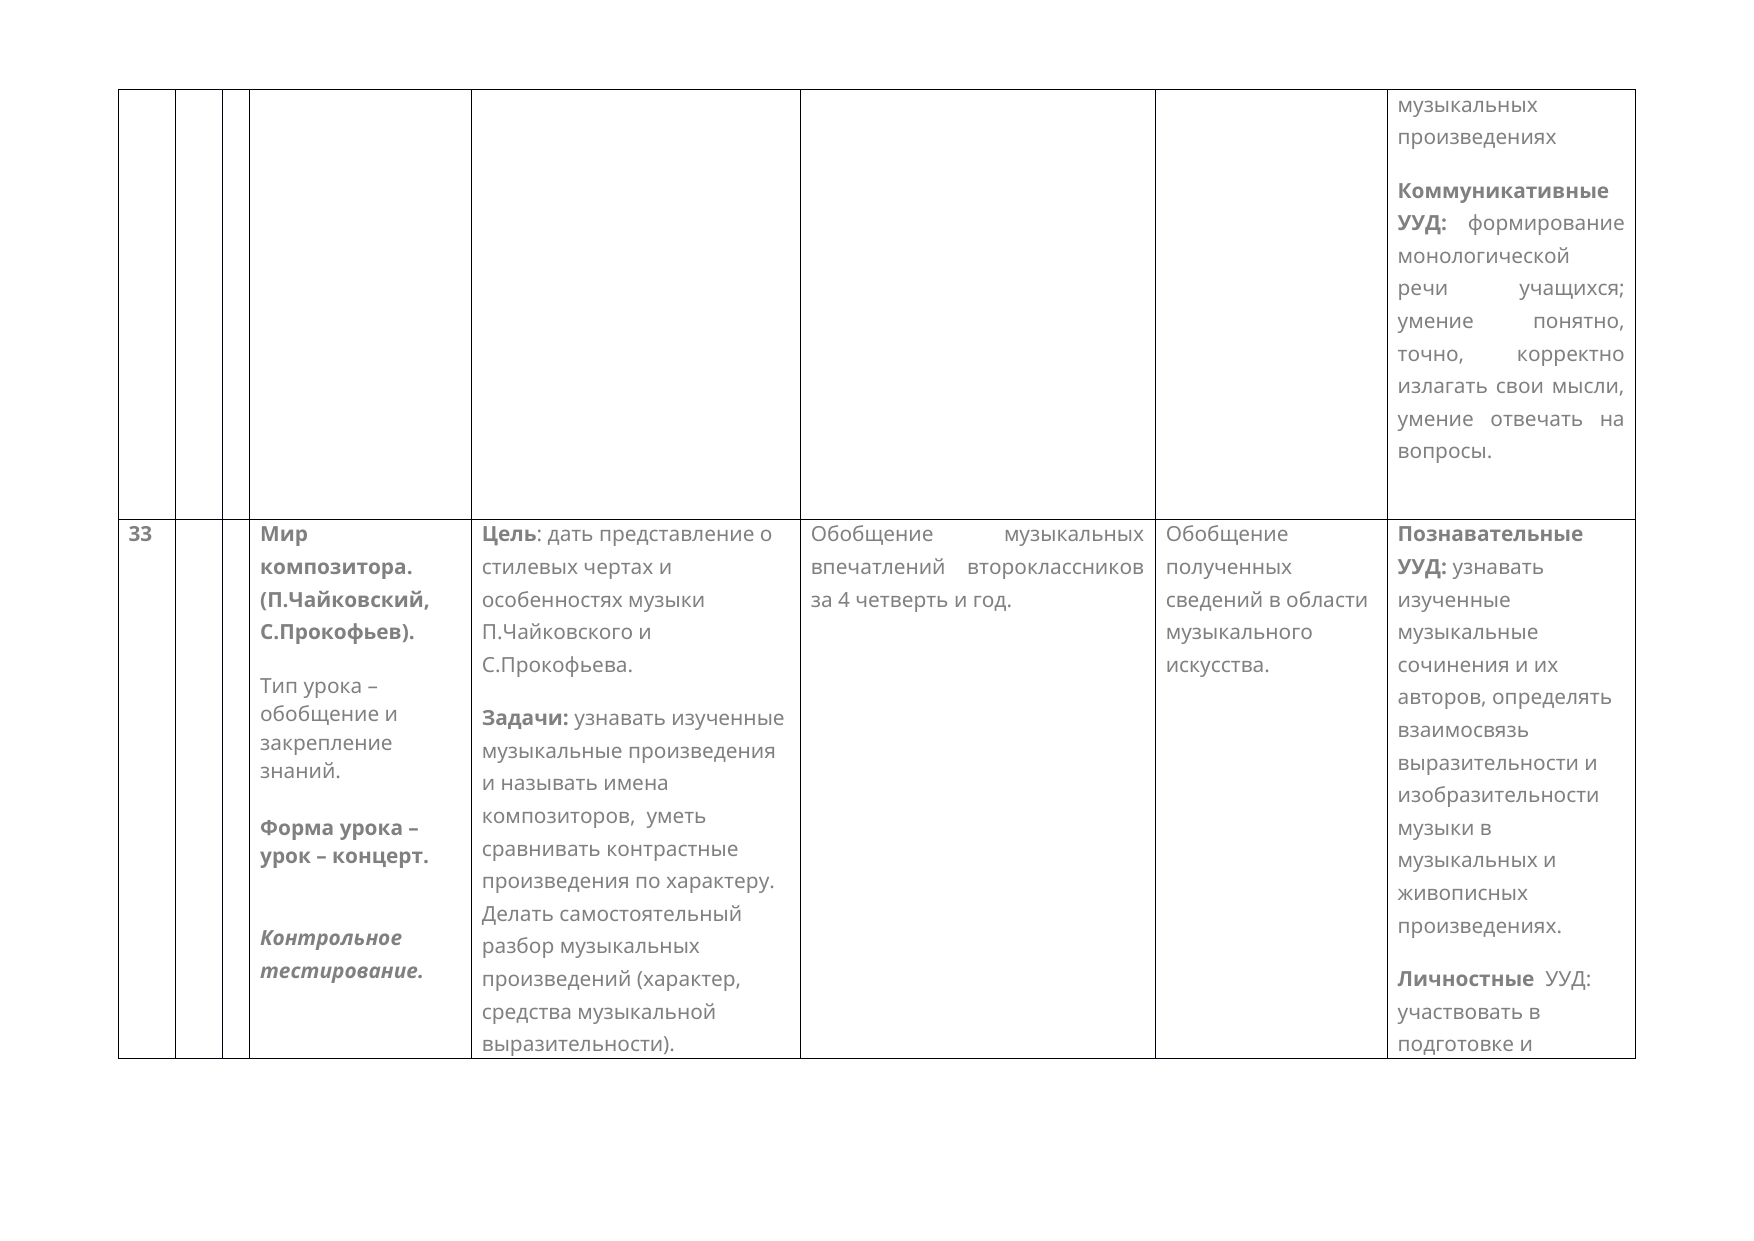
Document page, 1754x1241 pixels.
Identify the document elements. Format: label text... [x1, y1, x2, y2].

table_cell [250, 520, 471, 1058]
table_cell 33 [119, 520, 175, 1058]
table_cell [801, 520, 1155, 1058]
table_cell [801, 90, 1155, 518]
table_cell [250, 90, 471, 518]
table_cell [1388, 520, 1635, 1058]
table_cell [176, 520, 222, 1058]
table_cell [472, 90, 800, 518]
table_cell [1156, 90, 1387, 518]
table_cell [1156, 520, 1387, 1058]
table_cell [223, 520, 249, 1058]
table_cell 32 [119, 90, 175, 518]
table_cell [1388, 90, 1635, 518]
table_cell [176, 90, 222, 518]
table_cell [223, 90, 249, 518]
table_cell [472, 520, 800, 1058]
